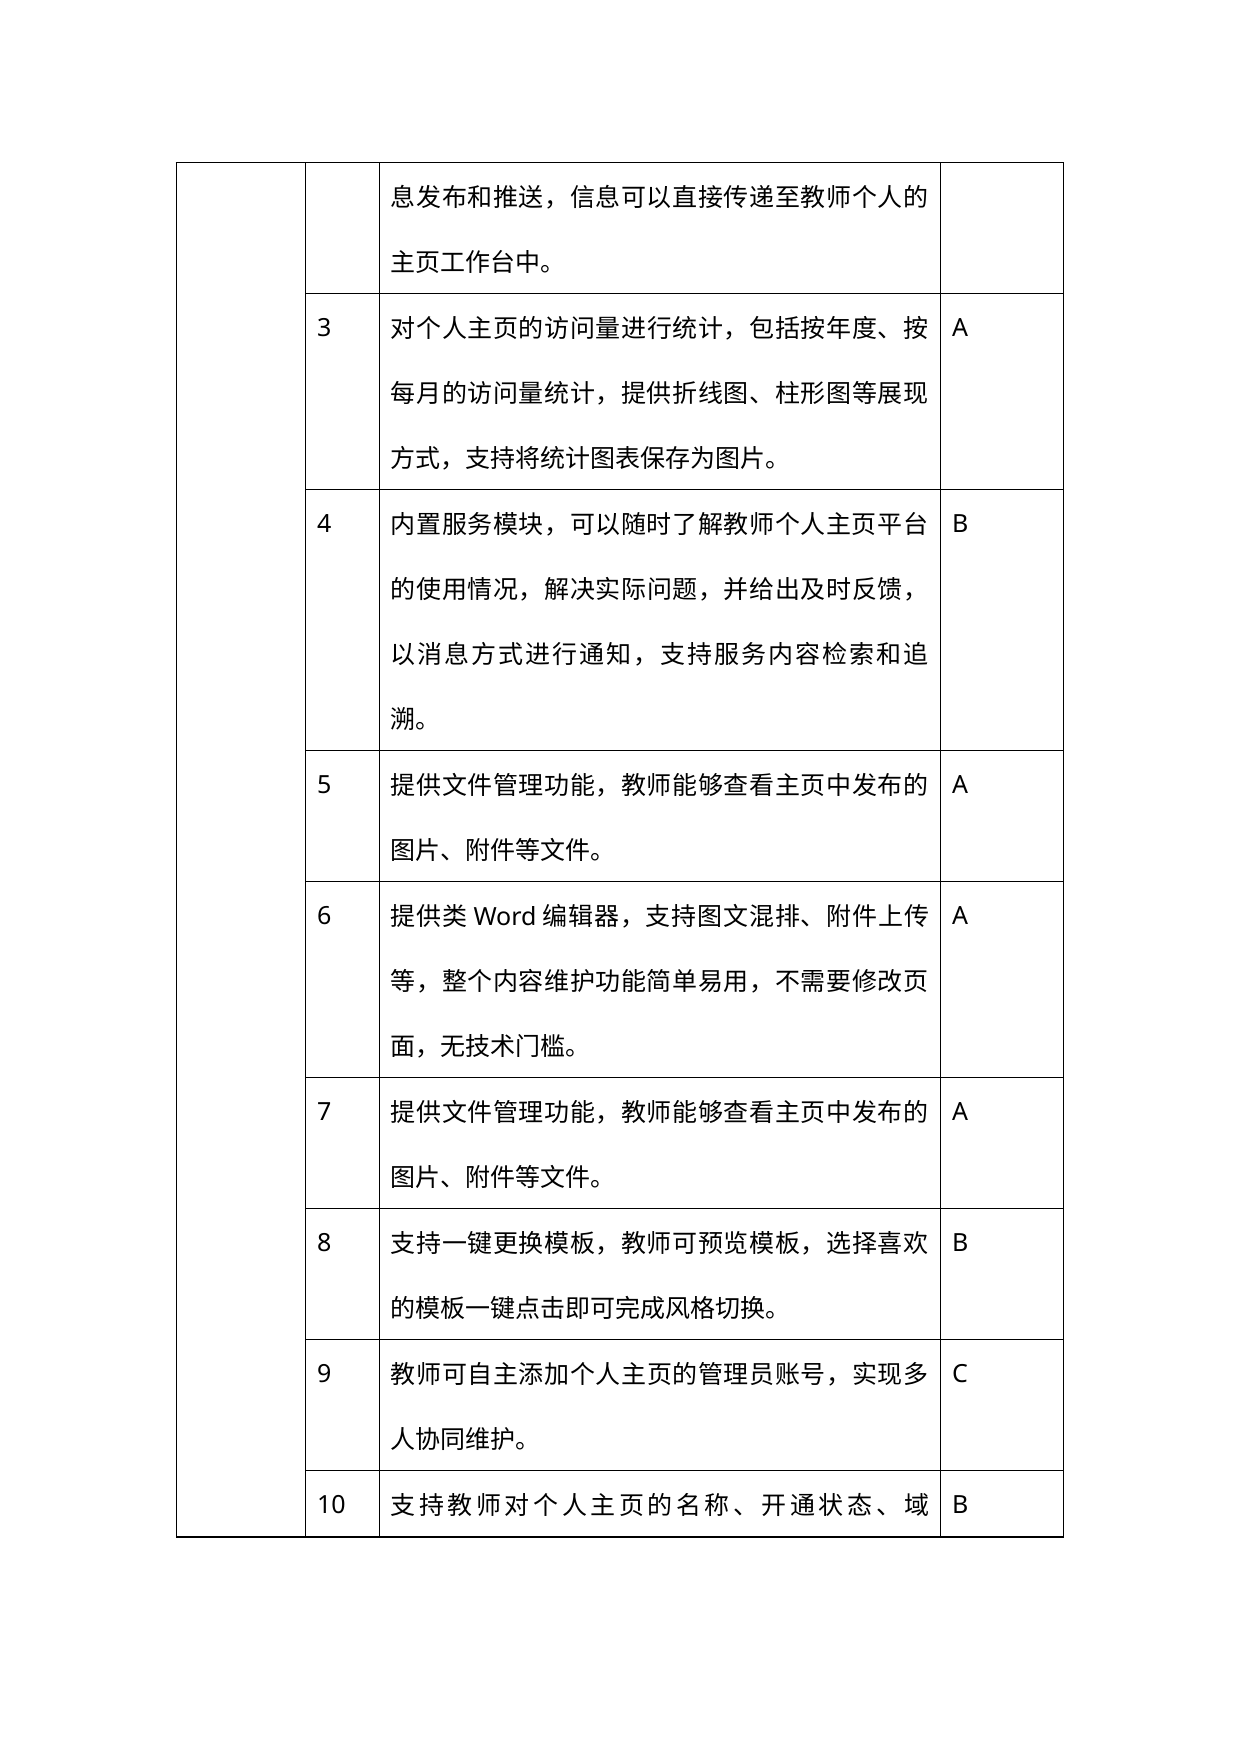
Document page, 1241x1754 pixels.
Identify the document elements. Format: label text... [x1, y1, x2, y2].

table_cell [380, 1471, 940, 1536]
table_cell 5 [306, 751, 379, 881]
table_cell 8 [306, 1209, 379, 1339]
table_cell 7 [306, 1078, 379, 1208]
table_cell B [941, 490, 1063, 750]
table_cell 4 [306, 490, 379, 750]
table_cell 提供类Word编辑器，支持图文混排、附件上传等，整个内容维护功能简单易用，不需要修改页面，无技术门槛。 [380, 882, 940, 1077]
table_cell 教师可自主添加个人主页的管理员账号，实现多人协同维护。 [380, 1340, 940, 1470]
table_cell B [941, 1209, 1063, 1339]
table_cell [380, 163, 940, 293]
table_cell 6 [306, 882, 379, 1077]
table_cell 提供文件管理功能，教师能够查看主页中发布的图片、附件等文件。 [380, 1078, 940, 1208]
table_cell A [941, 1078, 1063, 1208]
table_cell 10 [306, 1471, 379, 1536]
table_cell 3 [306, 294, 379, 489]
table_cell A [941, 294, 1063, 489]
table_cell 对个人主页的访问量进行统计，包括按年度、按每月的访问量统计，提供折线图、柱形图等展现方式，支持将统计图表保存为图片。 [380, 294, 940, 489]
table_cell 内置服务模块，可以随时了解教师个人主页平台的使用情况，解决实际问题，并给出及时反馈，以消息方式进行通知，支持服务内容检索和追溯。 [380, 490, 940, 750]
table_cell A [941, 882, 1063, 1077]
table_cell 支持一键更换模板，教师可预览模板，选择喜欢的模板一键点击即可完成风格切换。 [380, 1209, 940, 1339]
table_cell A [941, 751, 1063, 881]
table_cell 提供文件管理功能，教师能够查看主页中发布的图片、附件等文件。 [380, 751, 940, 881]
table_cell C [941, 1340, 1063, 1470]
table_cell B [941, 163, 1063, 293]
table_cell 2 [306, 163, 379, 293]
table_cell B [941, 1471, 1063, 1536]
table_cell 9 [306, 1340, 379, 1470]
